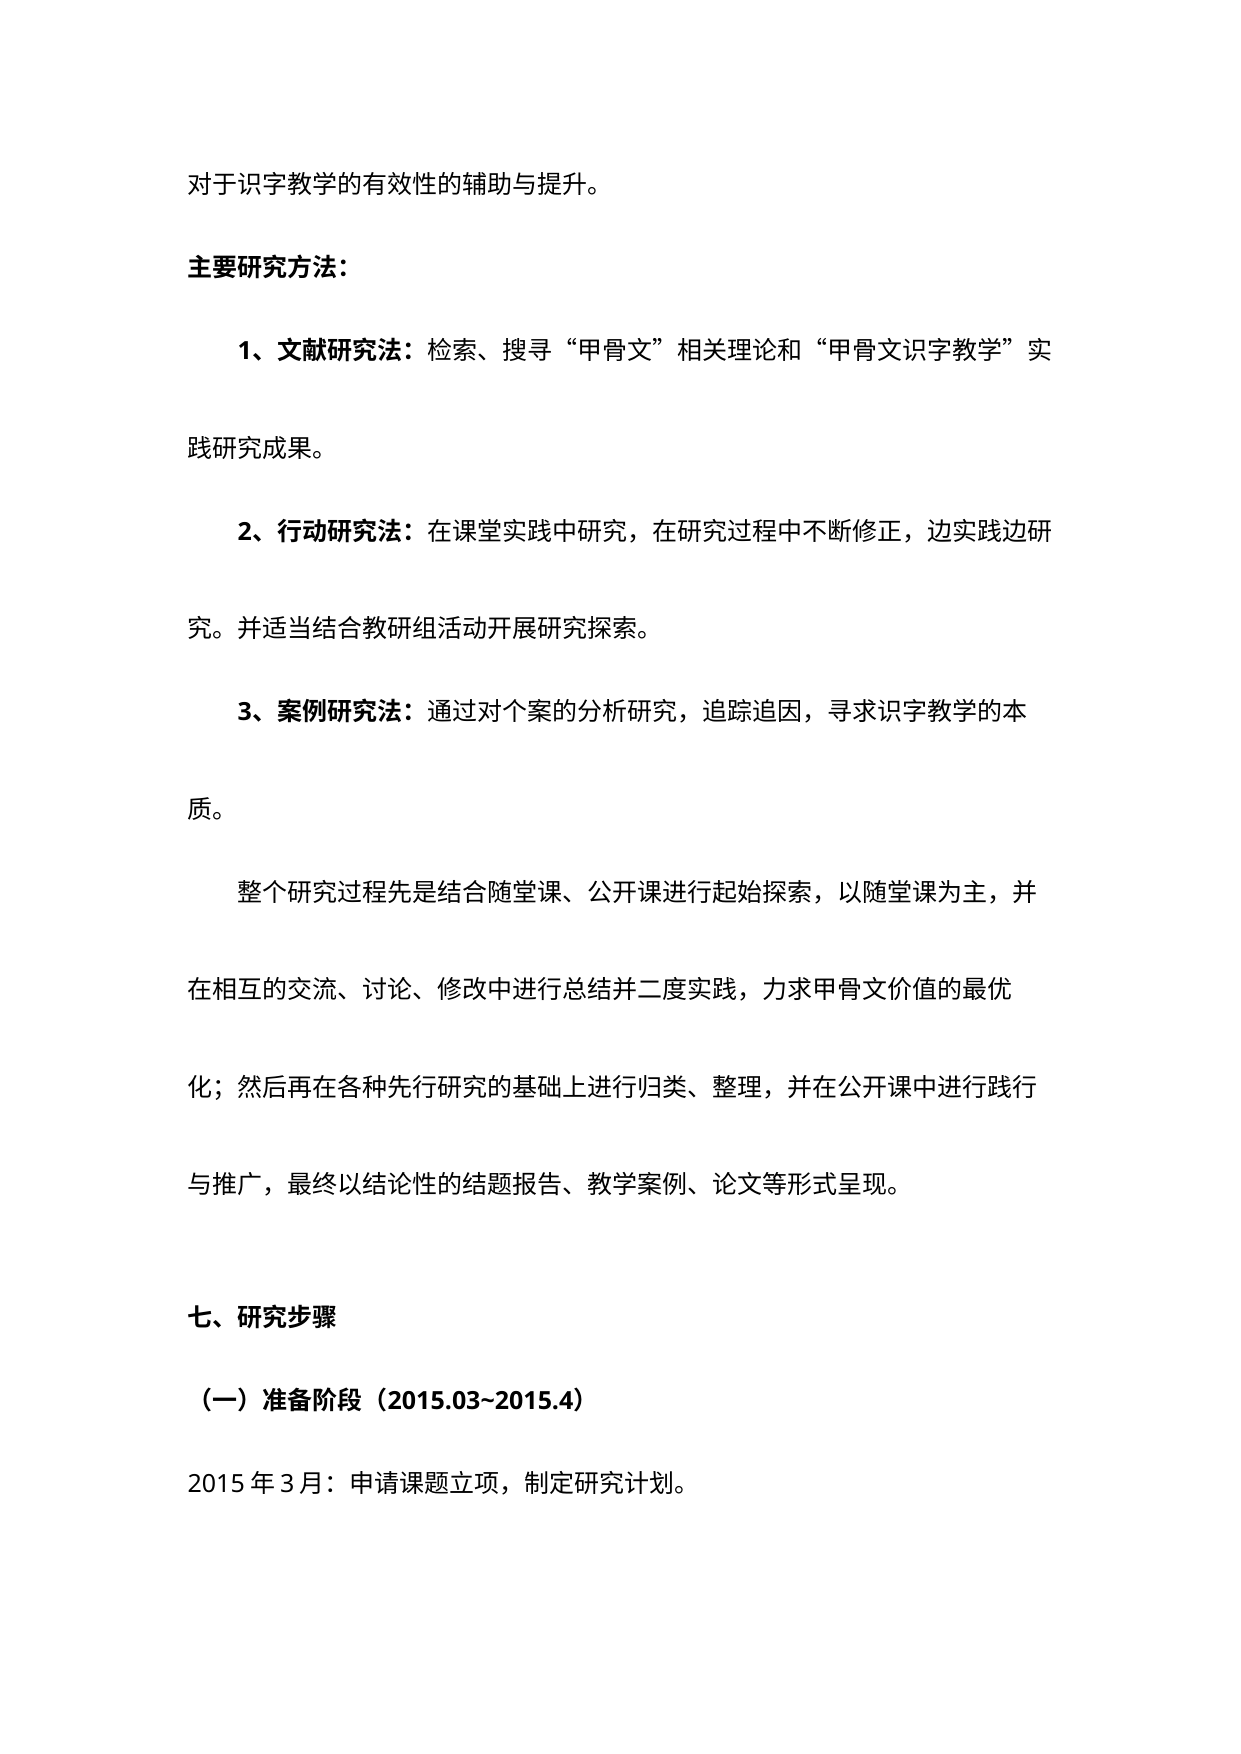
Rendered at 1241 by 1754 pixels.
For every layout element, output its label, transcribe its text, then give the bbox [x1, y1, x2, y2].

list 整个研究过程先是结合随堂课、公开课进行起始探索，以随堂课为主，并在相互的交流、讨论、修改中进行总结并二度实践，力求甲骨文价值的最优化；然后再在各种先行研究的基础上进行归类、整理，并在公开课中进行践行与推广，最终以结论性的结题报告、教学案例、论文等形式呈现。 [187, 858, 1053, 1216]
list 2015年3月：申请课题立项，制定研究计划。 [187, 1449, 1053, 1514]
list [187, 150, 1053, 215]
list 2、行动研究法：在课堂实践中研究，在研究过程中不断修正，边实践边研究。并适当结合教研组活动开展研究探索。 [187, 497, 1053, 659]
list 研究步骤 [187, 1283, 1053, 1348]
list 1、文献研究法：检索、搜寻“甲骨文”相关理论和“甲骨文识字教学”实践研究成果。 [187, 316, 1053, 479]
list 3、案例研究法：通过对个案的分析研究，追踪追因，寻求识字教学的本质。 [187, 677, 1053, 840]
list （一）准备阶段（2015.03~2015.4） [187, 1366, 1053, 1431]
list 主要研究方法： [187, 233, 1053, 298]
